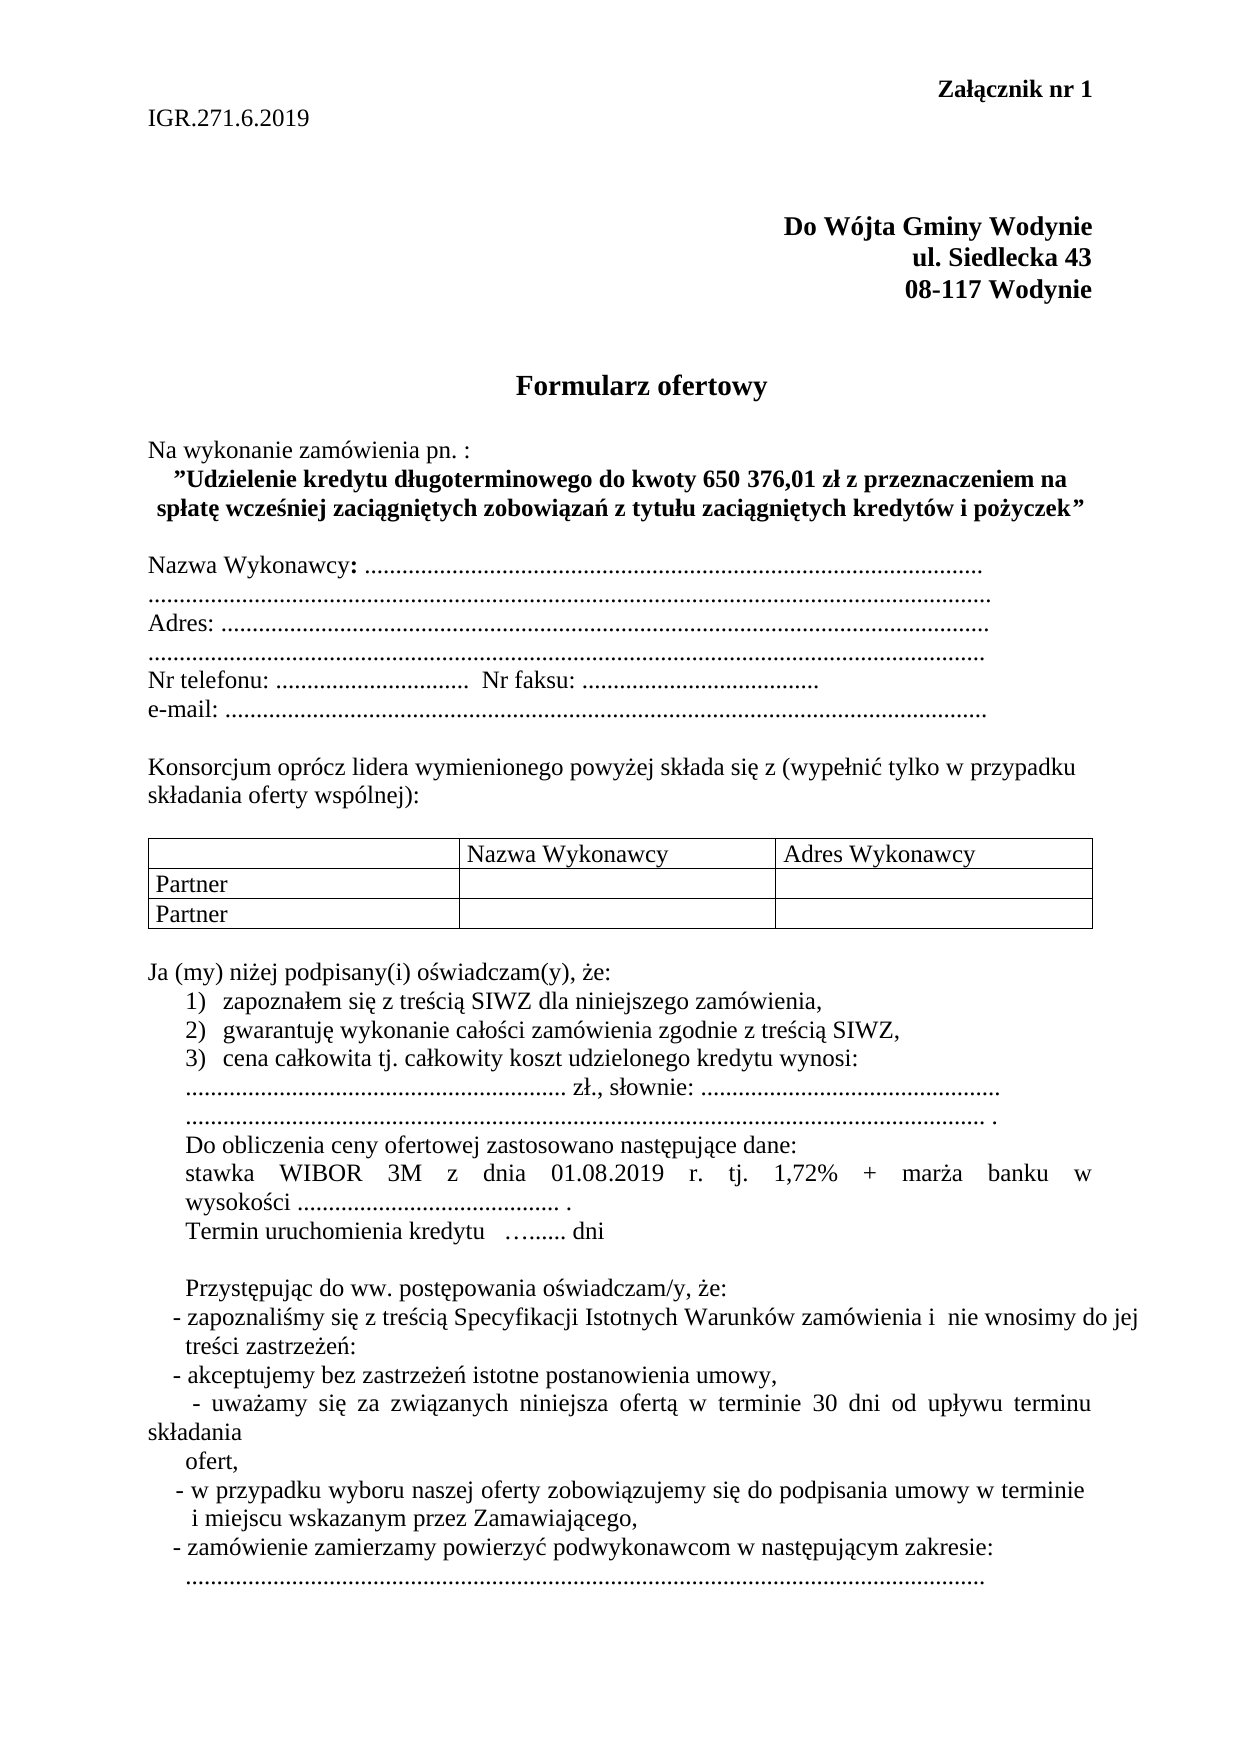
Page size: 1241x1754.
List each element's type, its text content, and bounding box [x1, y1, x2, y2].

list cena całkowita tj. całkowity koszt udzielonego kredytu wynosi: [185, 1043, 1093, 1072]
text ”Udzielenie kredytu długoterminowego do kwoty 650 376,01 zł z przeznaczeniem na spłatę wcześniej zaciągniętych zobowiązań z tytułu zaciągniętych kredytów i pożyczek” [148, 464, 1093, 522]
text Przystępując do ww. postępowania oświadczam/y, że: [185, 1273, 1093, 1302]
list zapoznałem się z treścią SIWZ dla niniejszego zamówienia, [185, 986, 1093, 1015]
text Na wykonanie zamówienia pn. : [148, 436, 1093, 464]
text - akceptujemy bez zastrzeżeń istotne postanowienia umowy, [148, 1360, 1093, 1388]
text ....................................................................................................................................... [148, 579, 1093, 608]
text - zapoznaliśmy się z treścią Specyfikacji Istotnych Warunków zamówienia i nie wnosimy do jej [148, 1302, 1152, 1331]
table_cell [460, 869, 775, 898]
text - w przypadku wyboru naszej oferty zobowiązujemy się do podpisania umowy w terminie i miejscu wskazanym przez Zamawiającego, [148, 1475, 1093, 1532]
text ............................................................. zł., słownie: ................................................ [185, 1072, 1093, 1101]
table_cell Partner [149, 869, 459, 898]
text ................................................................................................................................ . [185, 1101, 1093, 1130]
text Formularz ofertowy [148, 368, 1093, 402]
text treści zastrzeżeń: [148, 1331, 1152, 1360]
text 08-117 Wodynie [148, 273, 1093, 304]
text Do obliczenia ceny ofertowej zastosowano następujące dane: [185, 1130, 1093, 1158]
text Ja (my) niżej podpisany(i) oświadczam(y), że: [148, 957, 1093, 986]
table_cell [776, 899, 1092, 927]
text - uważamy się za związanych niniejsza ofertą w terminie 30 dni od upływu terminu składania ofert, [148, 1388, 1093, 1475]
text Adres: ........................................................................................................................... [148, 608, 1093, 637]
text Termin uruchomienia kredytu …...... dni [185, 1216, 1093, 1245]
text ...................................................................................................................................... [148, 637, 1093, 666]
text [148, 1561, 1093, 1590]
text - zamówienie zamierzamy powierzyć podwykonawcom w następującym zakresie: [148, 1532, 1093, 1561]
text Nr telefonu: ............................... Nr faksu: ...................................... [148, 666, 1093, 694]
list gwarantuję wykonanie całości zamówienia zgodnie z treścią SIWZ, [185, 1015, 1093, 1043]
text Załącznik nr 1 [148, 74, 1093, 103]
text stawka WIBOR 3M z dnia 01.08.2019 r. tj. 1,72% + marża banku w wysokości .......................................... . [185, 1158, 1093, 1216]
text IGR.271.6.2019 [148, 103, 1093, 131]
table_header Nazwa Wykonawcy [460, 839, 775, 868]
table_cell [776, 869, 1092, 898]
text Konsorcjum oprócz lidera wymienionego powyżej składa się z (wypełnić tylko w przypadku składania oferty wspólnej): [148, 752, 1093, 809]
table_cell [460, 899, 775, 927]
text Nazwa Wykonawcy: ................................................................................................... [148, 551, 1093, 579]
text e-mail: .......................................................................................................................... [148, 694, 1093, 723]
table_header Adres Wykonawcy [776, 839, 1092, 868]
table_header [149, 839, 459, 868]
text ul. Siedlecka 43 [148, 242, 1093, 273]
table_cell Partner [149, 899, 459, 927]
text Do Wójta Gminy Wodynie [148, 210, 1093, 242]
